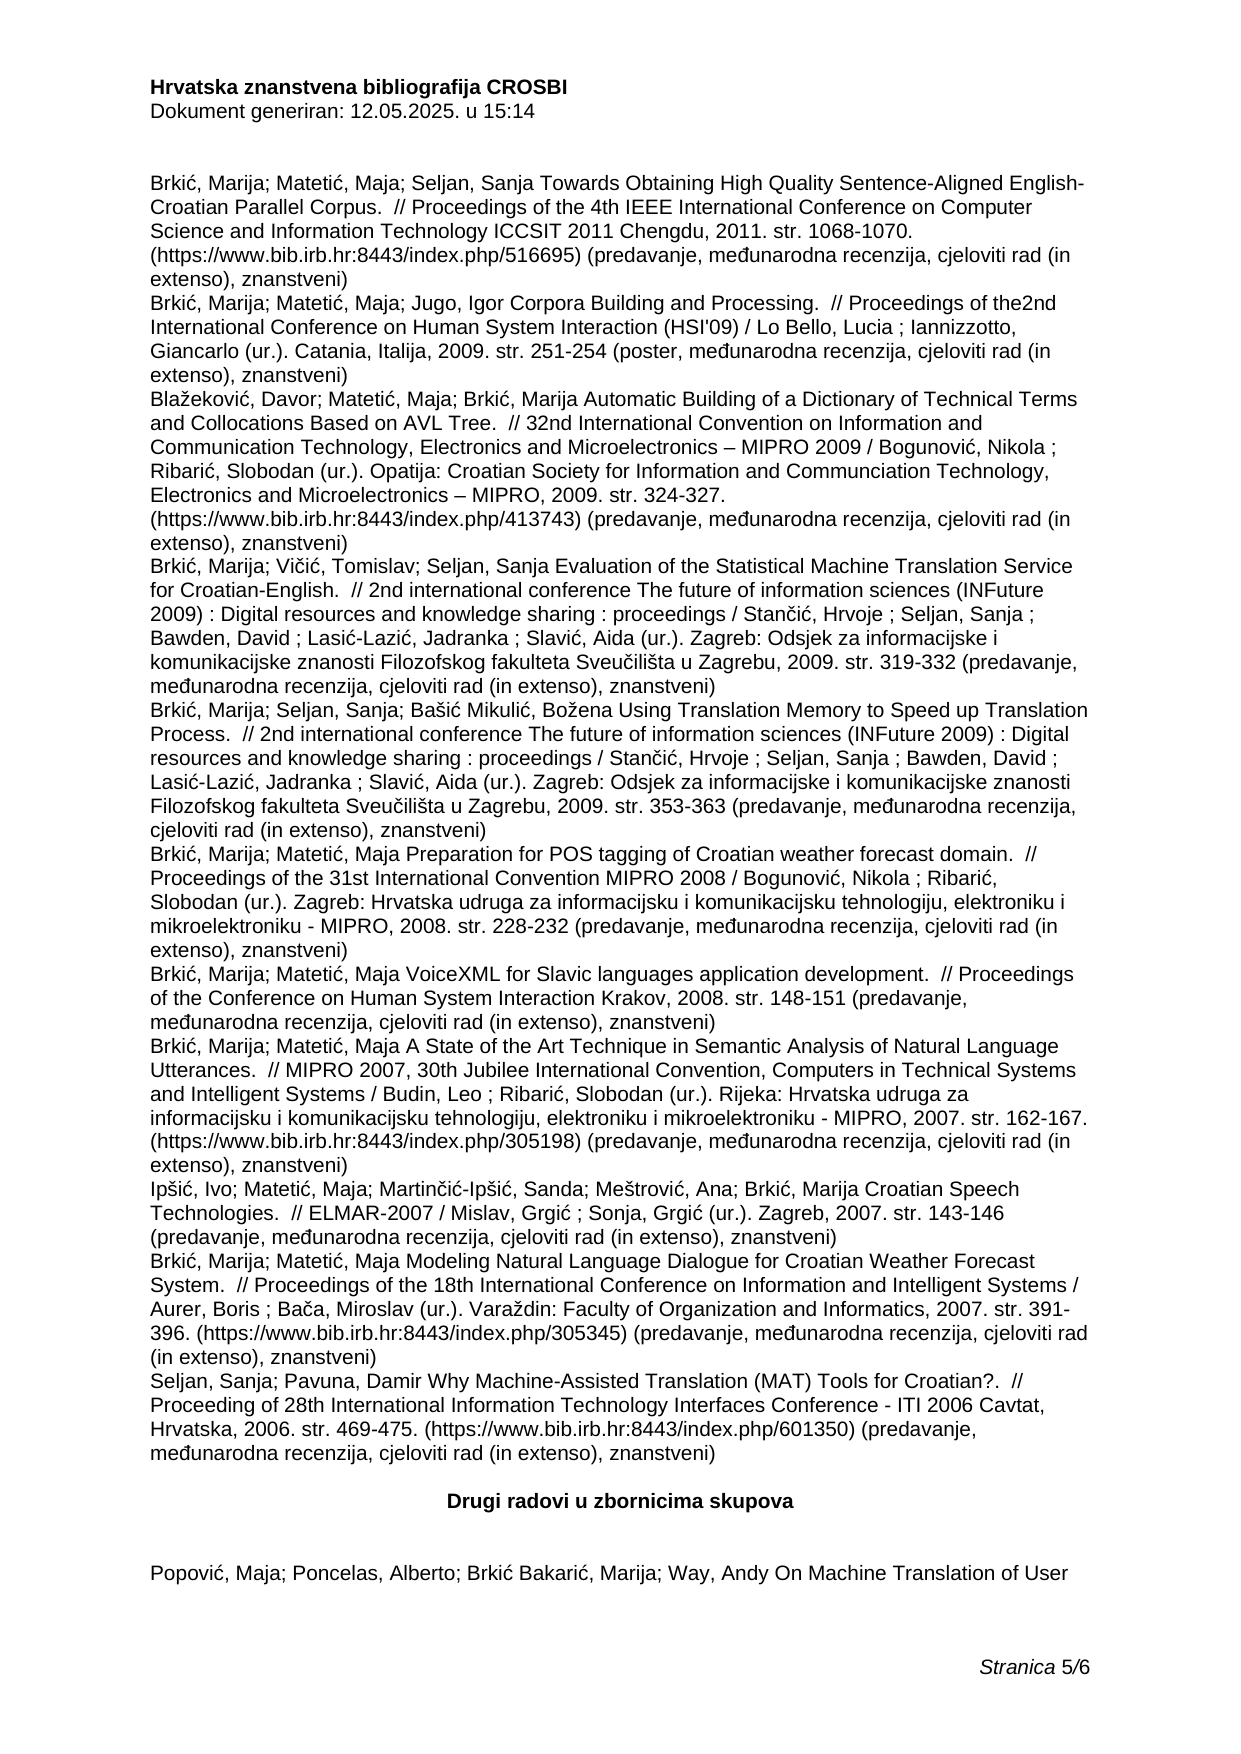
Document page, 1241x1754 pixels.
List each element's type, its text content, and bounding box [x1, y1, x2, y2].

text Blažeković, Davor; Matetić, Maja; Brkić, Marija [150, 387, 1090, 554]
subtitle Drugi radovi u zbornicima skupova [150, 1489, 1090, 1513]
text Brkić, Marija; Matetić, Maja [150, 1249, 1090, 1369]
text Brkić, Marija; Matetić, Maja [150, 842, 1090, 962]
text Brkić, Marija; Vičić, Tomislav; Seljan, Sanja [150, 554, 1090, 698]
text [150, 1561, 1090, 1584]
text Ipšić, Ivo; Matetić, Maja; Martinčić-Ipšić, Sanda; Meštrović, Ana; Brkić, Marija [150, 1177, 1090, 1249]
text Brkić, Marija; Matetić, Maja; Seljan, Sanja [150, 171, 1090, 291]
text Brkić, Marija; Matetić, Maja [150, 1033, 1090, 1177]
text Seljan, Sanja; Pavuna, Damir [150, 1369, 1090, 1465]
text Brkić, Marija; Seljan, Sanja; Bašić Mikulić, Božena [150, 698, 1090, 842]
text Brkić, Marija; Matetić, Maja; Jugo, Igor [150, 291, 1090, 387]
text Brkić, Marija; Matetić, Maja [150, 962, 1090, 1033]
